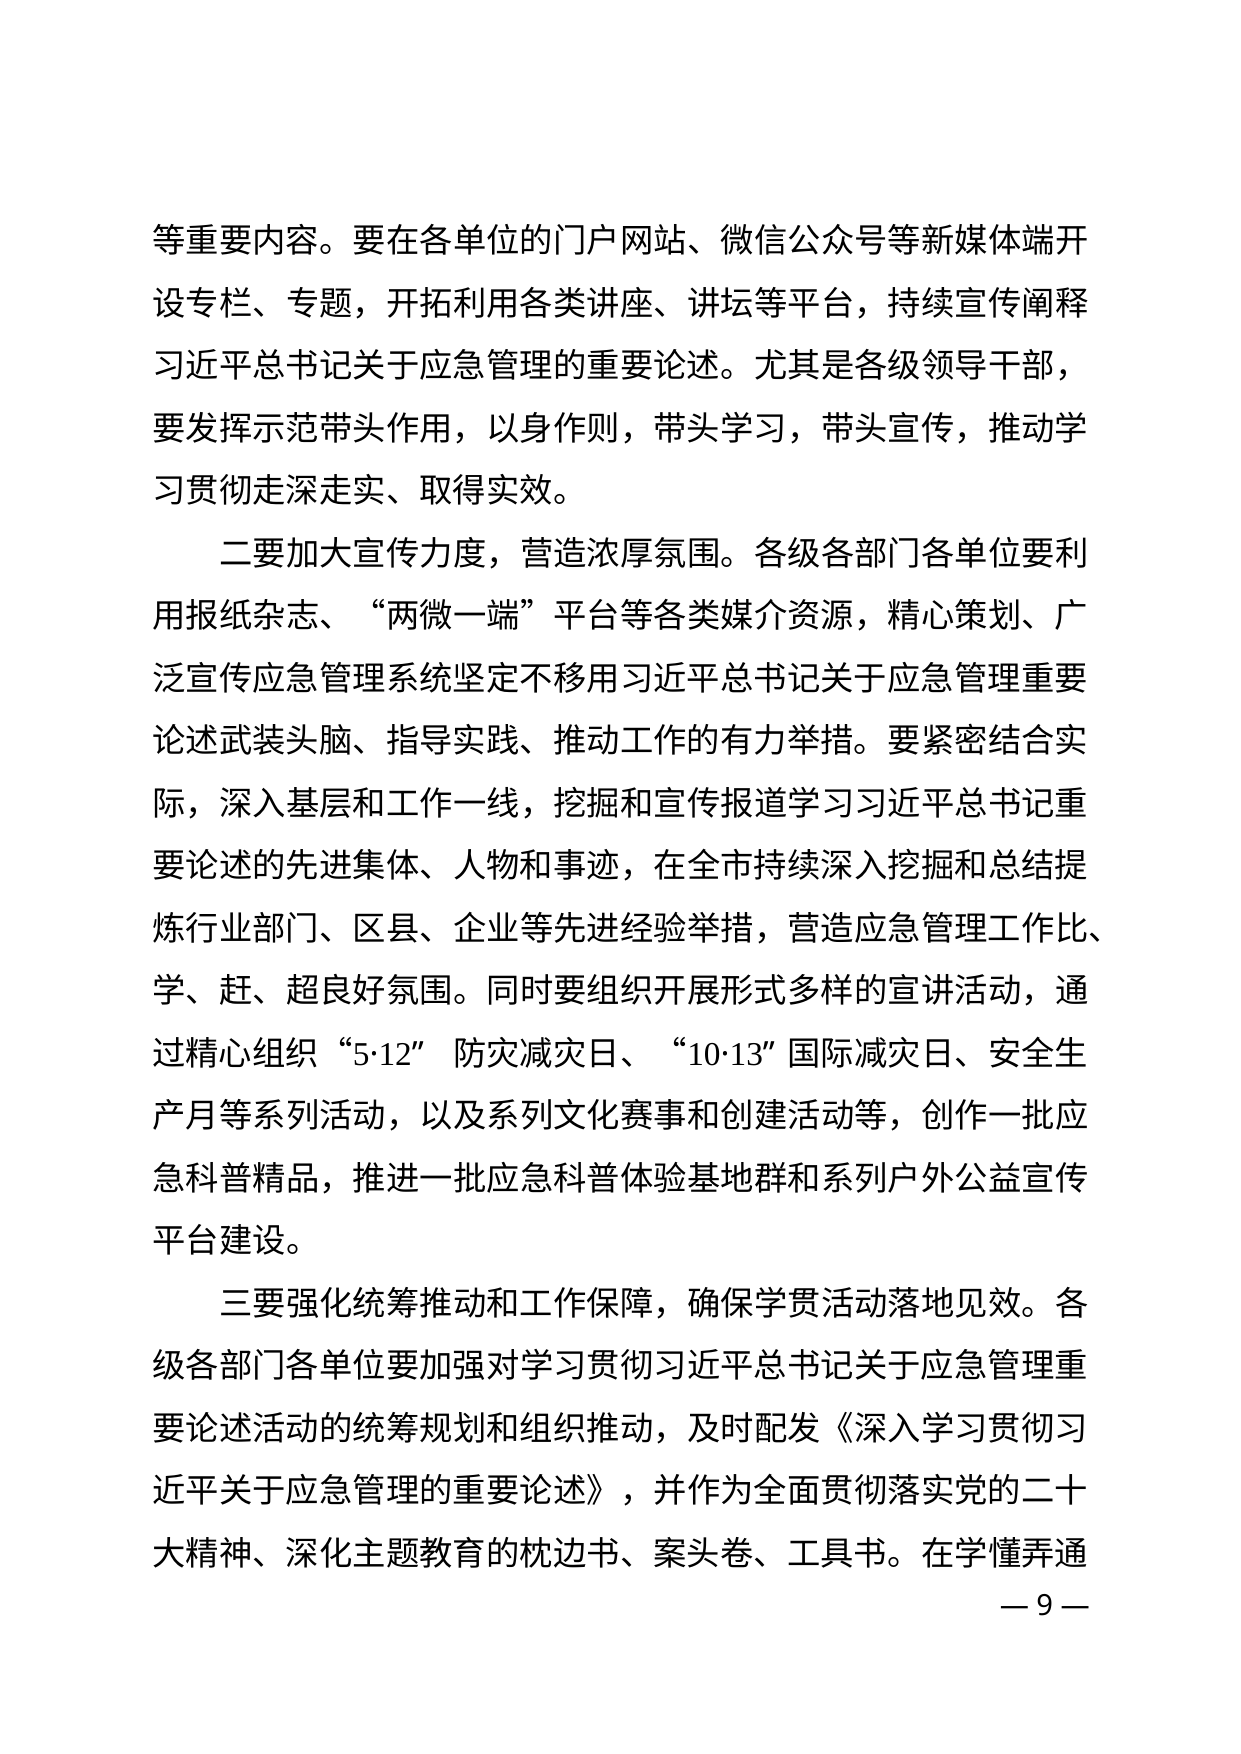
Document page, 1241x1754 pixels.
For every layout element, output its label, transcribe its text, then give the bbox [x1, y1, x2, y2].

text 二要加大宣传力度，营造浓厚氛围。各级各部门各单位要利用报纸杂志、“两微一端”平台等各类媒介资源，精心策划、广泛宣传应急管理系统坚定不移用习近平总书记关于应急管理重要论述武装头脑、指导实践、推动工作的有力举措。要紧密结合实际，深入基层和工作一线，挖掘和宣传报道学习习近平总书记重要论述的先进集体、人物和事迹，在全市持续深入挖掘和总结提炼行业部门、区县、企业等先进经验举措，营造应急管理工作比、学、赶、超良好氛围。同时要组织开展形式多样的宣讲活动，通过精心组织“5·12”防灾减灾日、“10·13”国际减灾日、安全生产月等系列活动，以及系列文化赛事和创建活动等，创作一批应急科普精品，推进一批应急科普体验基地群和系列户外公益宣传平台建设。 [152, 520, 1088, 1270]
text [152, 1270, 1088, 1582]
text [152, 207, 1088, 520]
